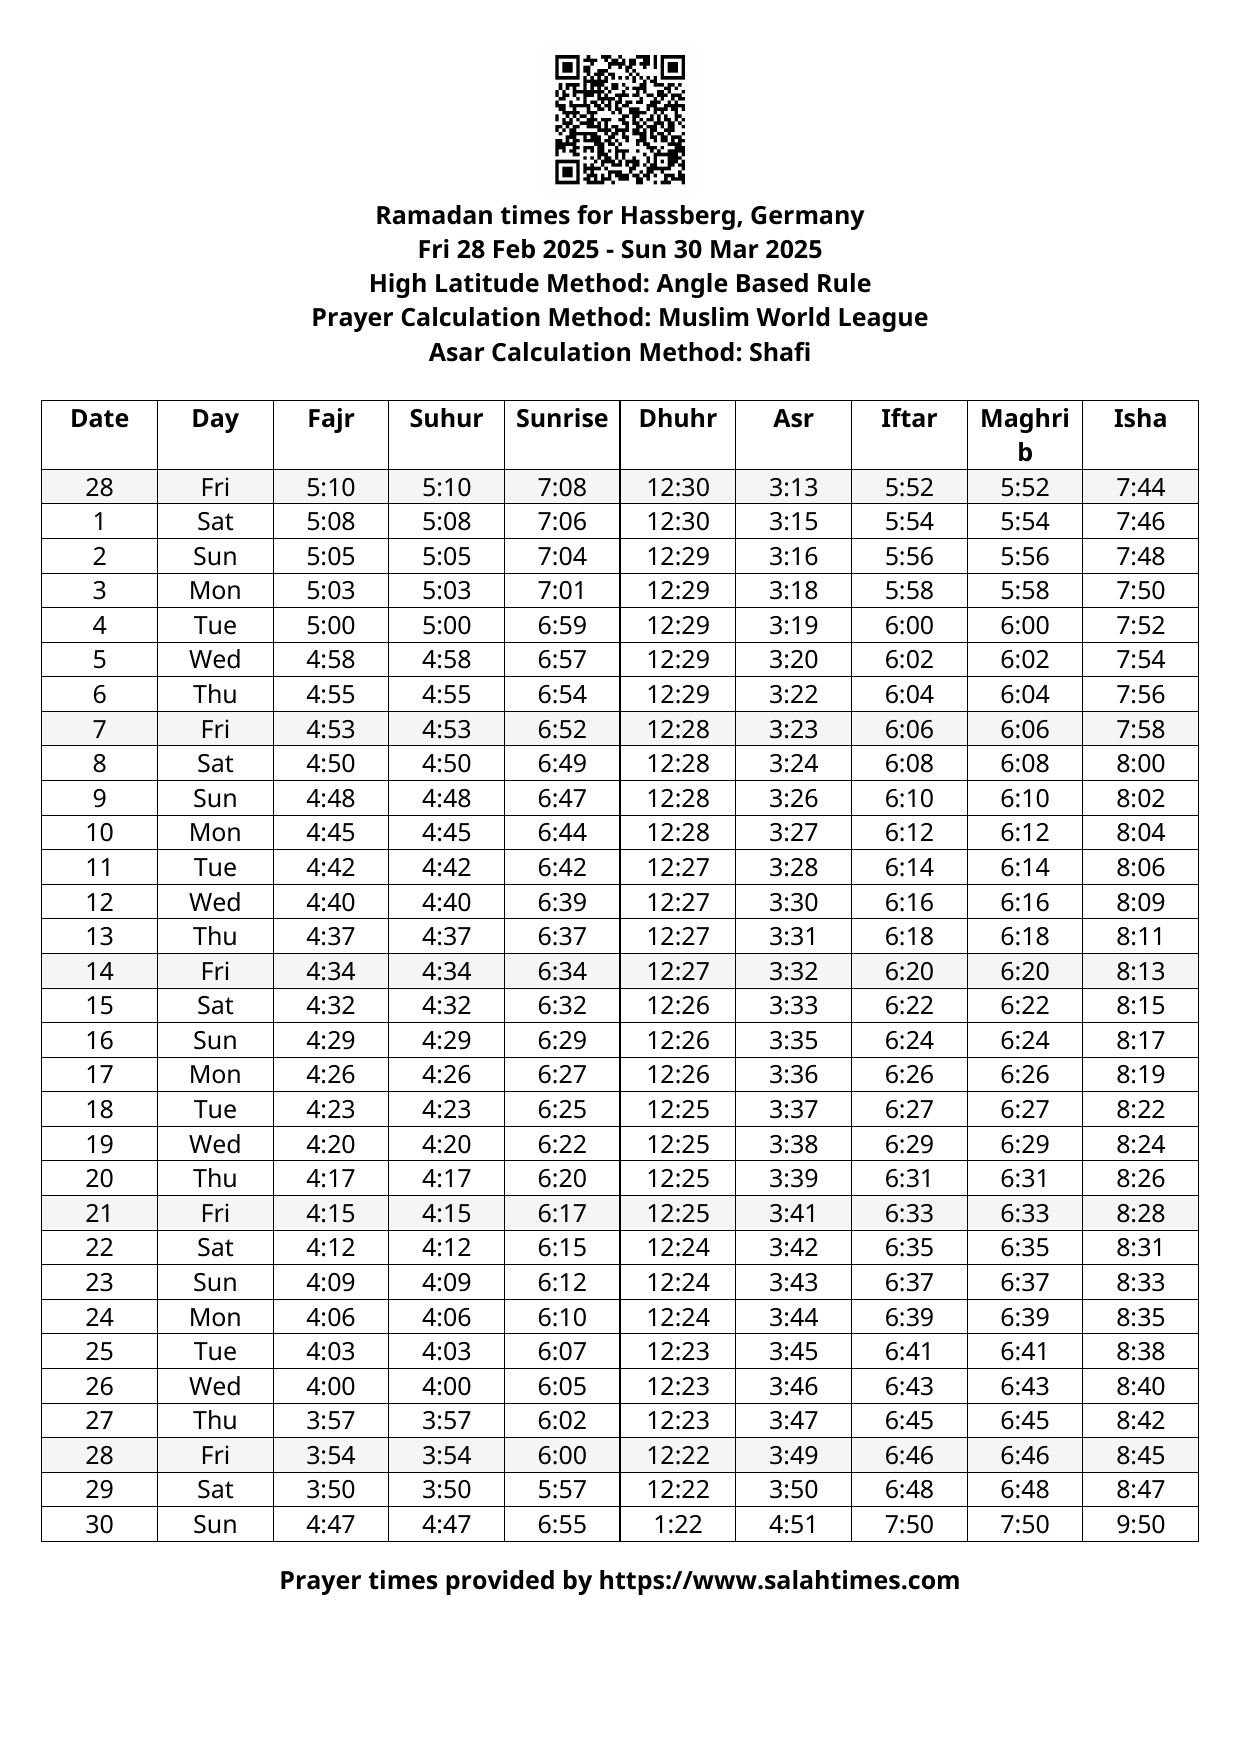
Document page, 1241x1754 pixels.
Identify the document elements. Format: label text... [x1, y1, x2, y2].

table_cell 4:37 [389, 919, 504, 953]
table_cell 3:50 [274, 1473, 388, 1506]
table_cell 4:55 [389, 677, 504, 711]
table_cell 7 [42, 712, 157, 745]
table_cell 5:10 [389, 470, 504, 503]
table_cell 6:10 [852, 781, 967, 814]
table_cell Sun [158, 1265, 273, 1299]
table_cell 6:06 [968, 712, 1082, 745]
table_cell 7:46 [1083, 504, 1198, 538]
table_cell 4:58 [274, 643, 388, 676]
table_cell 8:35 [1083, 1300, 1198, 1333]
table_cell Mon [158, 1300, 273, 1333]
table_cell 12:27 [621, 954, 735, 987]
table_cell 8:00 [1083, 746, 1198, 780]
table_cell 6:48 [968, 1473, 1082, 1506]
table_cell 4:47 [274, 1507, 388, 1541]
table_cell 12:29 [621, 643, 735, 676]
table_cell 12 [42, 885, 157, 918]
table_cell 3:44 [736, 1300, 851, 1333]
table_cell 6:24 [852, 1023, 967, 1057]
table_cell 6:17 [505, 1196, 619, 1229]
table_cell 3:15 [736, 504, 851, 538]
table_cell 6:39 [852, 1300, 967, 1333]
table_cell 6:02 [852, 643, 967, 676]
table_cell Thu [158, 1404, 273, 1437]
table_cell 8:45 [1083, 1438, 1198, 1472]
table_cell 4:09 [274, 1265, 388, 1299]
table_cell 12:24 [621, 1265, 735, 1299]
table_cell 6:29 [968, 1127, 1082, 1160]
table_cell 6:27 [968, 1092, 1082, 1126]
table_cell 21 [42, 1196, 157, 1229]
table_cell 4:42 [389, 850, 504, 884]
table_cell 8:15 [1083, 989, 1198, 1022]
table_cell 7:04 [505, 539, 619, 572]
table_cell 8:47 [1083, 1473, 1198, 1506]
table_cell 6:52 [505, 712, 619, 745]
table_cell 6:04 [852, 677, 967, 711]
table_cell 8:26 [1083, 1161, 1198, 1195]
table_cell 6:54 [505, 677, 619, 711]
table_cell 6:39 [505, 885, 619, 918]
table_cell 12:29 [621, 539, 735, 572]
table_cell 12:23 [621, 1334, 735, 1368]
table_cell 4:15 [274, 1196, 388, 1229]
table_cell 5:54 [852, 504, 967, 538]
table_cell 6:32 [505, 989, 619, 1022]
table_cell 3:33 [736, 989, 851, 1022]
table_cell Sat [158, 1473, 273, 1506]
text Ramadan times for Hassberg, Germany [42, 198, 1198, 232]
table_cell 3:37 [736, 1092, 851, 1126]
text Prayer times provided by https://www.salahtimes.com [42, 1563, 1198, 1597]
table_cell 6:48 [852, 1473, 967, 1506]
table_cell 4:06 [274, 1300, 388, 1333]
table_cell 7:50 [852, 1507, 967, 1541]
table_cell 6:10 [968, 781, 1082, 814]
text High Latitude Method: Angle Based Rule [42, 266, 1198, 300]
table_cell 6:37 [968, 1265, 1082, 1299]
table_cell 4:06 [389, 1300, 504, 1333]
table_cell 7:50 [968, 1507, 1082, 1541]
table_cell 8:17 [1083, 1023, 1198, 1057]
table_cell 6:00 [505, 1438, 619, 1472]
table_cell 6:12 [505, 1265, 619, 1299]
table_cell 4:34 [389, 954, 504, 987]
table_cell Thu [158, 1161, 273, 1195]
table_cell Sun [158, 539, 273, 572]
table_cell 6:37 [505, 919, 619, 953]
table_cell 6:43 [852, 1369, 967, 1402]
table_cell Sat [158, 989, 273, 1022]
table_cell 4:03 [274, 1334, 388, 1368]
table_cell 6:31 [852, 1161, 967, 1195]
table_cell 4:34 [274, 954, 388, 987]
table_cell 3:42 [736, 1231, 851, 1264]
table_cell 5:56 [852, 539, 967, 572]
table_cell 6:20 [505, 1161, 619, 1195]
table_cell 3:57 [389, 1404, 504, 1437]
table_header Isha [1083, 401, 1198, 469]
table_cell 4:32 [389, 989, 504, 1022]
table_cell Tue [158, 850, 273, 884]
table_cell 29 [42, 1473, 157, 1506]
table_cell 12:29 [621, 574, 735, 607]
table_cell 24 [42, 1300, 157, 1333]
table_cell 6:14 [968, 850, 1082, 884]
table_cell 17 [42, 1058, 157, 1091]
table_cell 12:22 [621, 1438, 735, 1472]
table_cell 8:42 [1083, 1404, 1198, 1437]
table_cell 10 [42, 816, 157, 849]
table_cell 7:48 [1083, 539, 1198, 572]
table_cell 4:40 [274, 885, 388, 918]
table_cell Tue [158, 608, 273, 642]
table_cell 6:41 [968, 1334, 1082, 1368]
table_cell 4:00 [389, 1369, 504, 1402]
table_cell Fri [158, 470, 273, 503]
table_header Day [158, 401, 273, 469]
table_cell 4:47 [389, 1507, 504, 1541]
table_cell 7:52 [1083, 608, 1198, 642]
table_cell 6:31 [968, 1161, 1082, 1195]
table_cell 5:00 [389, 608, 504, 642]
table_cell 4 [42, 608, 157, 642]
table_cell 6:18 [968, 919, 1082, 953]
table_cell Sun [158, 1507, 273, 1541]
table_cell 7:58 [1083, 712, 1198, 745]
table_cell 3:22 [736, 677, 851, 711]
table_cell 8 [42, 746, 157, 780]
table_cell 6:22 [968, 989, 1082, 1022]
table_cell 4:48 [274, 781, 388, 814]
table_cell 6:25 [505, 1092, 619, 1126]
table_cell 4:40 [389, 885, 504, 918]
table_cell 3:23 [736, 712, 851, 745]
table_cell 5:00 [274, 608, 388, 642]
table_cell 12:23 [621, 1369, 735, 1402]
table_cell Mon [158, 574, 273, 607]
table_cell 6:57 [505, 643, 619, 676]
table_cell 4:17 [389, 1161, 504, 1195]
table_cell 5:52 [852, 470, 967, 503]
table_cell 4:20 [274, 1127, 388, 1160]
table_cell 4:58 [389, 643, 504, 676]
table_cell 12:24 [621, 1300, 735, 1333]
table_cell 6:00 [968, 608, 1082, 642]
table_cell 3:18 [736, 574, 851, 607]
table_cell 12:28 [621, 746, 735, 780]
table_cell 3:28 [736, 850, 851, 884]
table_cell 15 [42, 989, 157, 1022]
table_cell 6:00 [852, 608, 967, 642]
table_cell 6:47 [505, 781, 619, 814]
table_cell 6:08 [968, 746, 1082, 780]
table_cell 3:26 [736, 781, 851, 814]
table_cell 6:26 [968, 1058, 1082, 1091]
table_cell 6:10 [505, 1300, 619, 1333]
table_cell 8:40 [1083, 1369, 1198, 1402]
table_cell 4:51 [736, 1507, 851, 1541]
table_cell 8:09 [1083, 885, 1198, 918]
picture [542, 41, 699, 198]
text Fri 28 Feb 2025 - Sun 30 Mar 2025 [42, 232, 1198, 266]
table_cell 27 [42, 1404, 157, 1437]
table_cell 19 [42, 1127, 157, 1160]
table_cell 6:08 [852, 746, 967, 780]
table_cell 3:50 [389, 1473, 504, 1506]
table_cell 6:27 [852, 1092, 967, 1126]
table_cell 28 [42, 1438, 157, 1472]
table_cell Sat [158, 504, 273, 538]
table_cell 3:46 [736, 1369, 851, 1402]
table_cell Wed [158, 1369, 273, 1402]
table_cell 4:26 [389, 1058, 504, 1091]
table_cell 5:03 [274, 574, 388, 607]
table_cell 4:37 [274, 919, 388, 953]
table_cell Sun [158, 1023, 273, 1057]
table_cell Thu [158, 919, 273, 953]
table_cell 6:05 [505, 1369, 619, 1402]
table_cell 5:58 [968, 574, 1082, 607]
table_cell 12:28 [621, 781, 735, 814]
table_cell 12:26 [621, 1058, 735, 1091]
table_cell 8:04 [1083, 816, 1198, 849]
table_cell 14 [42, 954, 157, 987]
table_cell Sat [158, 746, 273, 780]
table_cell 6:12 [968, 816, 1082, 849]
table_cell 4:55 [274, 677, 388, 711]
table_cell 3:38 [736, 1127, 851, 1160]
table_cell 23 [42, 1265, 157, 1299]
table_cell 4:32 [274, 989, 388, 1022]
table_cell 6:18 [852, 919, 967, 953]
table_cell 3:32 [736, 954, 851, 987]
table_cell 3:57 [274, 1404, 388, 1437]
table_cell 6:06 [852, 712, 967, 745]
table_cell 6:20 [968, 954, 1082, 987]
table_cell 12:27 [621, 850, 735, 884]
table_cell 20 [42, 1161, 157, 1195]
table_cell 12:23 [621, 1404, 735, 1437]
table_cell 3:54 [274, 1438, 388, 1472]
table_header Dhuhr [621, 401, 735, 469]
table_cell 8:31 [1083, 1231, 1198, 1264]
table_cell 6:59 [505, 608, 619, 642]
table_cell 3:47 [736, 1404, 851, 1437]
table_cell 12:26 [621, 1023, 735, 1057]
table_cell Tue [158, 1334, 273, 1368]
table_cell 6:43 [968, 1369, 1082, 1402]
table_cell 3:24 [736, 746, 851, 780]
table_cell 6:27 [505, 1058, 619, 1091]
table_cell Fri [158, 712, 273, 745]
table_header Iftar [852, 401, 967, 469]
table_cell 6:15 [505, 1231, 619, 1264]
table_cell 4:00 [274, 1369, 388, 1402]
table_cell 5:57 [505, 1473, 619, 1506]
table_cell 18 [42, 1092, 157, 1126]
table_cell 4:20 [389, 1127, 504, 1160]
table_cell 6:42 [505, 850, 619, 884]
table_cell 30 [42, 1507, 157, 1541]
table_cell 26 [42, 1369, 157, 1402]
table_cell 6:29 [505, 1023, 619, 1057]
table_cell 3:19 [736, 608, 851, 642]
table_cell 3:35 [736, 1023, 851, 1057]
table_cell 5:05 [274, 539, 388, 572]
table_header Asr [736, 401, 851, 469]
table_cell 3:31 [736, 919, 851, 953]
table_cell Wed [158, 885, 273, 918]
table_cell 3:54 [389, 1438, 504, 1472]
table_cell 12:22 [621, 1473, 735, 1506]
table_cell Wed [158, 643, 273, 676]
table_cell 4:09 [389, 1265, 504, 1299]
table_cell 8:33 [1083, 1265, 1198, 1299]
table_cell 22 [42, 1231, 157, 1264]
table_cell 6:33 [968, 1196, 1082, 1229]
text Asar Calculation Method: Shafi [42, 334, 1198, 368]
table_cell 1 [42, 504, 157, 538]
table_cell 8:19 [1083, 1058, 1198, 1091]
table_cell 4:50 [389, 746, 504, 780]
table_cell 5:52 [968, 470, 1082, 503]
text Prayer Calculation Method: Muslim World League [42, 300, 1198, 334]
table_cell 4:53 [274, 712, 388, 745]
table_cell 7:06 [505, 504, 619, 538]
table_cell 6:41 [852, 1334, 967, 1368]
table_cell 12:25 [621, 1196, 735, 1229]
table_cell Fri [158, 1438, 273, 1472]
table_cell 8:06 [1083, 850, 1198, 884]
table_cell 4:29 [389, 1023, 504, 1057]
table_cell 6:45 [852, 1404, 967, 1437]
table_cell 3:16 [736, 539, 851, 572]
table_cell 6:37 [852, 1265, 967, 1299]
table_cell 3 [42, 574, 157, 607]
table_cell 8:24 [1083, 1127, 1198, 1160]
table_cell 6:39 [968, 1300, 1082, 1333]
table_cell 6:14 [852, 850, 967, 884]
table_cell Sun [158, 781, 273, 814]
table_cell 3:27 [736, 816, 851, 849]
table_cell 6:26 [852, 1058, 967, 1091]
table_cell 8:02 [1083, 781, 1198, 814]
table_cell 4:17 [274, 1161, 388, 1195]
table_cell 4:23 [389, 1092, 504, 1126]
table_cell 6:20 [852, 954, 967, 987]
table_cell 12:28 [621, 816, 735, 849]
table_cell Sat [158, 1231, 273, 1264]
table_cell 8:38 [1083, 1334, 1198, 1368]
table_cell 5:58 [852, 574, 967, 607]
table_header Suhur [389, 401, 504, 469]
table_cell 6 [42, 677, 157, 711]
table_cell 6:45 [968, 1404, 1082, 1437]
table_cell 8:22 [1083, 1092, 1198, 1126]
table_cell 7:56 [1083, 677, 1198, 711]
table_cell 25 [42, 1334, 157, 1368]
table_cell 5:05 [389, 539, 504, 572]
table_cell 8:13 [1083, 954, 1198, 987]
table_cell 3:39 [736, 1161, 851, 1195]
table_cell Tue [158, 1092, 273, 1126]
table_cell 3:49 [736, 1438, 851, 1472]
table_cell 7:01 [505, 574, 619, 607]
table_cell 6:22 [505, 1127, 619, 1160]
table_cell 8:11 [1083, 919, 1198, 953]
table_cell 6:29 [852, 1127, 967, 1160]
table_cell 6:24 [968, 1023, 1082, 1057]
table_cell 4:29 [274, 1023, 388, 1057]
table_cell 4:23 [274, 1092, 388, 1126]
table_cell 6:02 [968, 643, 1082, 676]
table_cell 12:28 [621, 712, 735, 745]
table_cell 6:16 [968, 885, 1082, 918]
table_cell 4:48 [389, 781, 504, 814]
table_cell 5:08 [274, 504, 388, 538]
table_cell 11 [42, 850, 157, 884]
table_cell 12:25 [621, 1161, 735, 1195]
table_cell 4:50 [274, 746, 388, 780]
table_cell 28 [42, 470, 157, 503]
table_header Maghrib [968, 401, 1082, 469]
table_cell 4:53 [389, 712, 504, 745]
table_header Sunrise [505, 401, 619, 469]
table_cell 3:45 [736, 1334, 851, 1368]
table_cell 12:27 [621, 885, 735, 918]
table_cell 6:07 [505, 1334, 619, 1368]
table_cell 12:27 [621, 919, 735, 953]
table_cell Wed [158, 1127, 273, 1160]
table_cell 4:15 [389, 1196, 504, 1229]
table_cell Fri [158, 1196, 273, 1229]
table_cell 8:28 [1083, 1196, 1198, 1229]
table_cell 5:03 [389, 574, 504, 607]
table_cell 7:44 [1083, 470, 1198, 503]
table_cell 4:03 [389, 1334, 504, 1368]
table_cell 4:12 [389, 1231, 504, 1264]
table_cell 12:25 [621, 1127, 735, 1160]
table_cell 6:55 [505, 1507, 619, 1541]
table_cell 9:50 [1083, 1507, 1198, 1541]
table_cell 1:22 [621, 1507, 735, 1541]
table_cell 12:30 [621, 470, 735, 503]
table_cell 12:29 [621, 608, 735, 642]
table_cell 3:50 [736, 1473, 851, 1506]
table_cell 3:36 [736, 1058, 851, 1091]
table_header Fajr [274, 401, 388, 469]
table_cell 3:41 [736, 1196, 851, 1229]
table_cell 6:46 [968, 1438, 1082, 1472]
table_cell 4:26 [274, 1058, 388, 1091]
table_cell 12:26 [621, 989, 735, 1022]
table_cell 6:44 [505, 816, 619, 849]
table_cell 16 [42, 1023, 157, 1057]
table_cell 6:35 [968, 1231, 1082, 1264]
table_cell Mon [158, 1058, 273, 1091]
table_cell 4:45 [274, 816, 388, 849]
table_cell 9 [42, 781, 157, 814]
table_cell 6:35 [852, 1231, 967, 1264]
table_cell 7:54 [1083, 643, 1198, 676]
table_cell 12:24 [621, 1231, 735, 1264]
table_cell 3:43 [736, 1265, 851, 1299]
table_cell 4:45 [389, 816, 504, 849]
table_header Date [42, 401, 157, 469]
table_cell 5:10 [274, 470, 388, 503]
table_cell 5 [42, 643, 157, 676]
table_cell 4:12 [274, 1231, 388, 1264]
table_cell 6:46 [852, 1438, 967, 1472]
table_cell 5:54 [968, 504, 1082, 538]
table_cell 7:08 [505, 470, 619, 503]
table_cell 6:22 [852, 989, 967, 1022]
table_cell 6:12 [852, 816, 967, 849]
table_cell 6:04 [968, 677, 1082, 711]
table_cell 2 [42, 539, 157, 572]
table_cell 12:29 [621, 677, 735, 711]
table_cell 6:49 [505, 746, 619, 780]
table_cell 12:25 [621, 1092, 735, 1126]
table_cell 6:33 [852, 1196, 967, 1229]
table_cell 3:20 [736, 643, 851, 676]
table_cell 12:30 [621, 504, 735, 538]
table_cell Thu [158, 677, 273, 711]
table_cell 6:34 [505, 954, 619, 987]
table_cell 7:50 [1083, 574, 1198, 607]
table_cell 4:42 [274, 850, 388, 884]
table_cell 5:08 [389, 504, 504, 538]
table_cell Mon [158, 816, 273, 849]
table_cell 5:56 [968, 539, 1082, 572]
table_cell 3:13 [736, 470, 851, 503]
table_cell Fri [158, 954, 273, 987]
table_cell 13 [42, 919, 157, 953]
table_cell 6:02 [505, 1404, 619, 1437]
table_cell 3:30 [736, 885, 851, 918]
table_cell 6:16 [852, 885, 967, 918]
